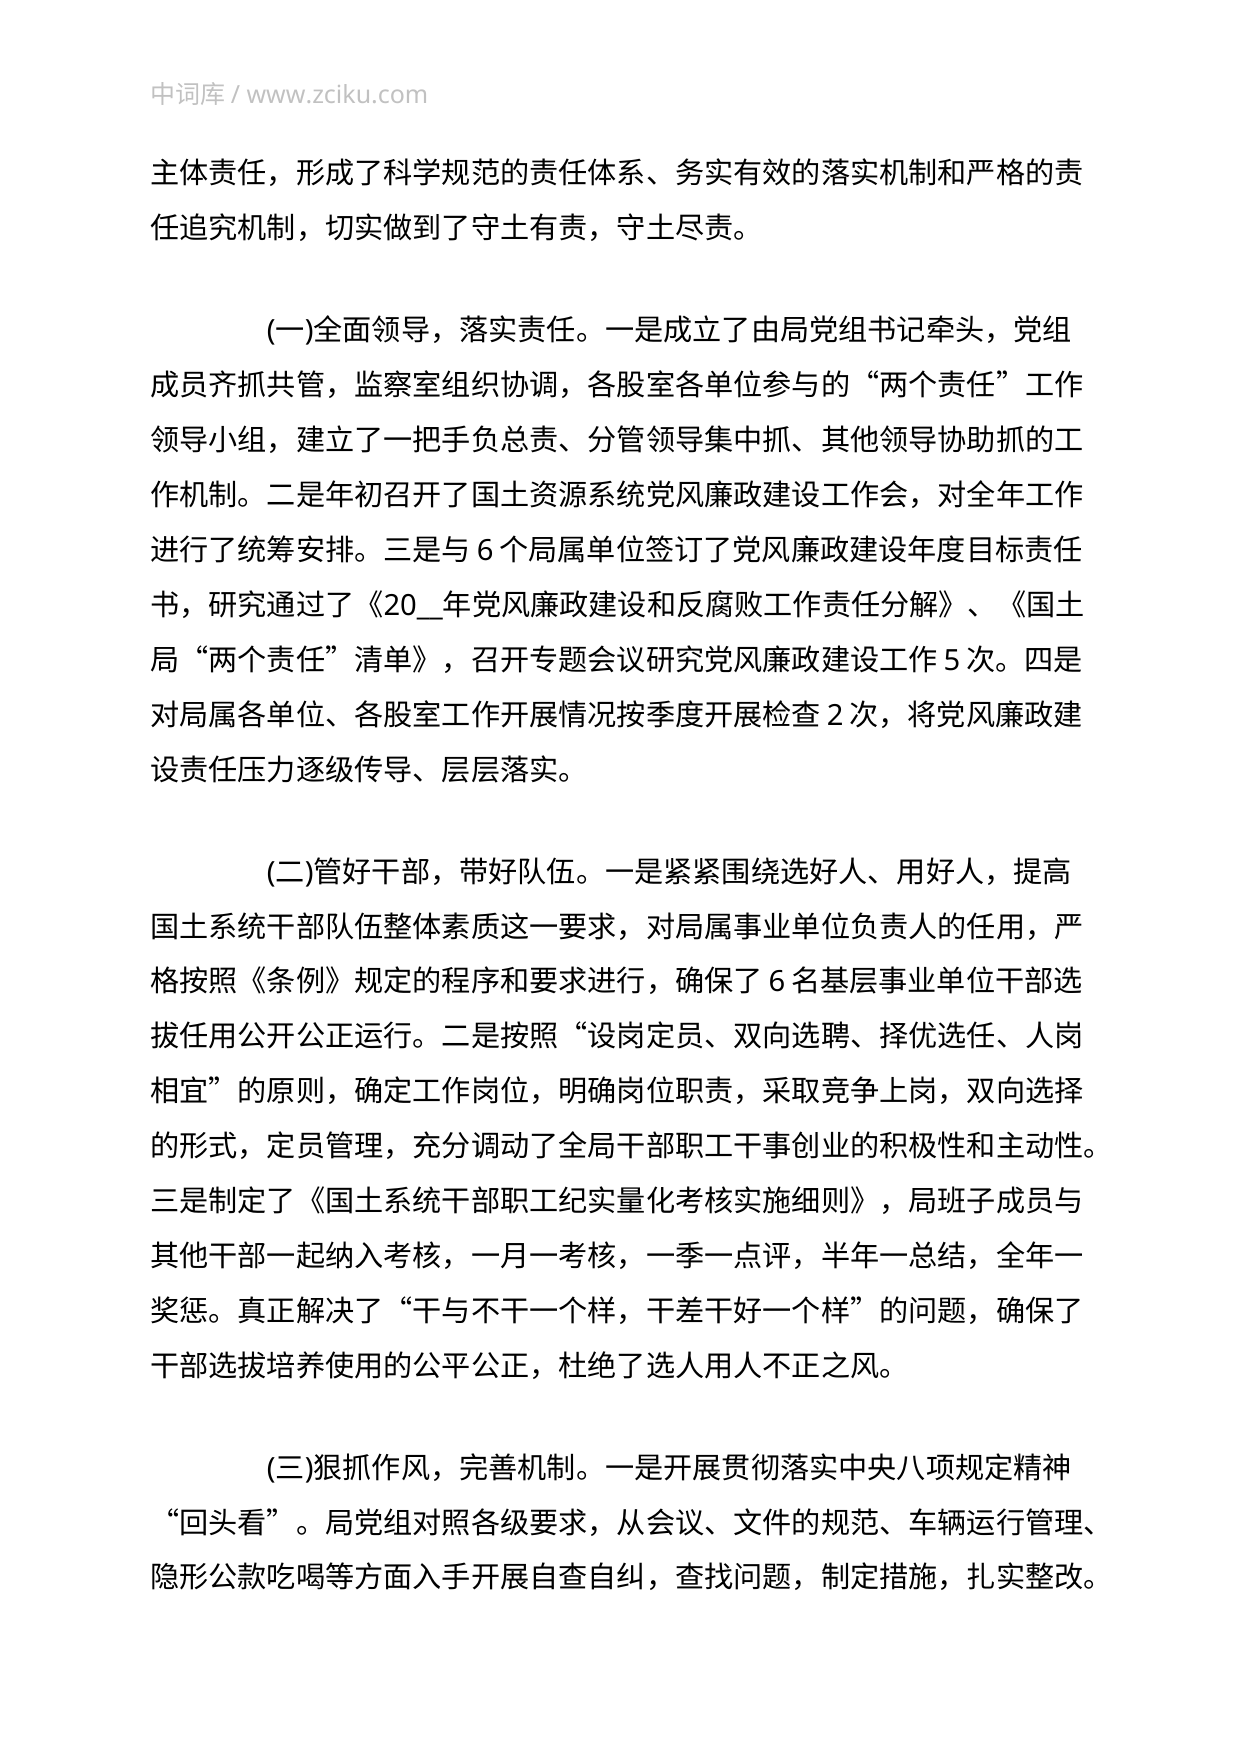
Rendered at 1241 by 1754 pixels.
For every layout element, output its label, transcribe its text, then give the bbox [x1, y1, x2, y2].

text (一)全面领导，落实责任。一是成立了由局党组书记牵头，党组成员齐抓共管，监察室组织协调，各股室各单位参与的“两个责任”工作领导小组，建立了一把手负总责、分管领导集中抓、其他领导协助抓的工作机制。二是年初召开了国土资源系统党风廉政建设工作会，对全年工作进行了统筹安排。三是与6个局属单位签订了党风廉政建设年度目标责任书，研究通过了《20__年党风廉政建设和反腐败工作责任分解》、《国土局“两个责任”清单》，召开专题会议研究党风廉政建设工作5次。四是对局属各单位、各股室工作开展情况按季度开展检查2次，将党风廉政建设责任压力逐级传导、层层落实。 [150, 307, 1090, 789]
text (二)管好干部，带好队伍。一是紧紧围绕选好人、用好人，提高国土系统干部队伍整体素质这一要求，对局属事业单位负责人的任用，严格按照《条例》规定的程序和要求进行，确保了6名基层事业单位干部选拔任用公开公正运行。二是按照“设岗定员、双向选聘、择优选任、人岗相宜”的原则，确定工作岗位，明确岗位职责，采取竞争上岗，双向选择的形式，定员管理，充分调动了全局干部职工干事创业的积极性和主动性。三是制定了《国土系统干部职工纪实量化考核实施细则》，局班子成员与其他干部一起纳入考核，一月一考核，一季一点评，半年一总结，全年一奖惩。真正解决了“干与不干一个样，干差干好一个样”的问题，确保了干部选拔培养使用的公平公正，杜绝了选人用人不正之风。 [150, 848, 1090, 1385]
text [150, 1444, 1090, 1596]
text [150, 150, 1090, 247]
